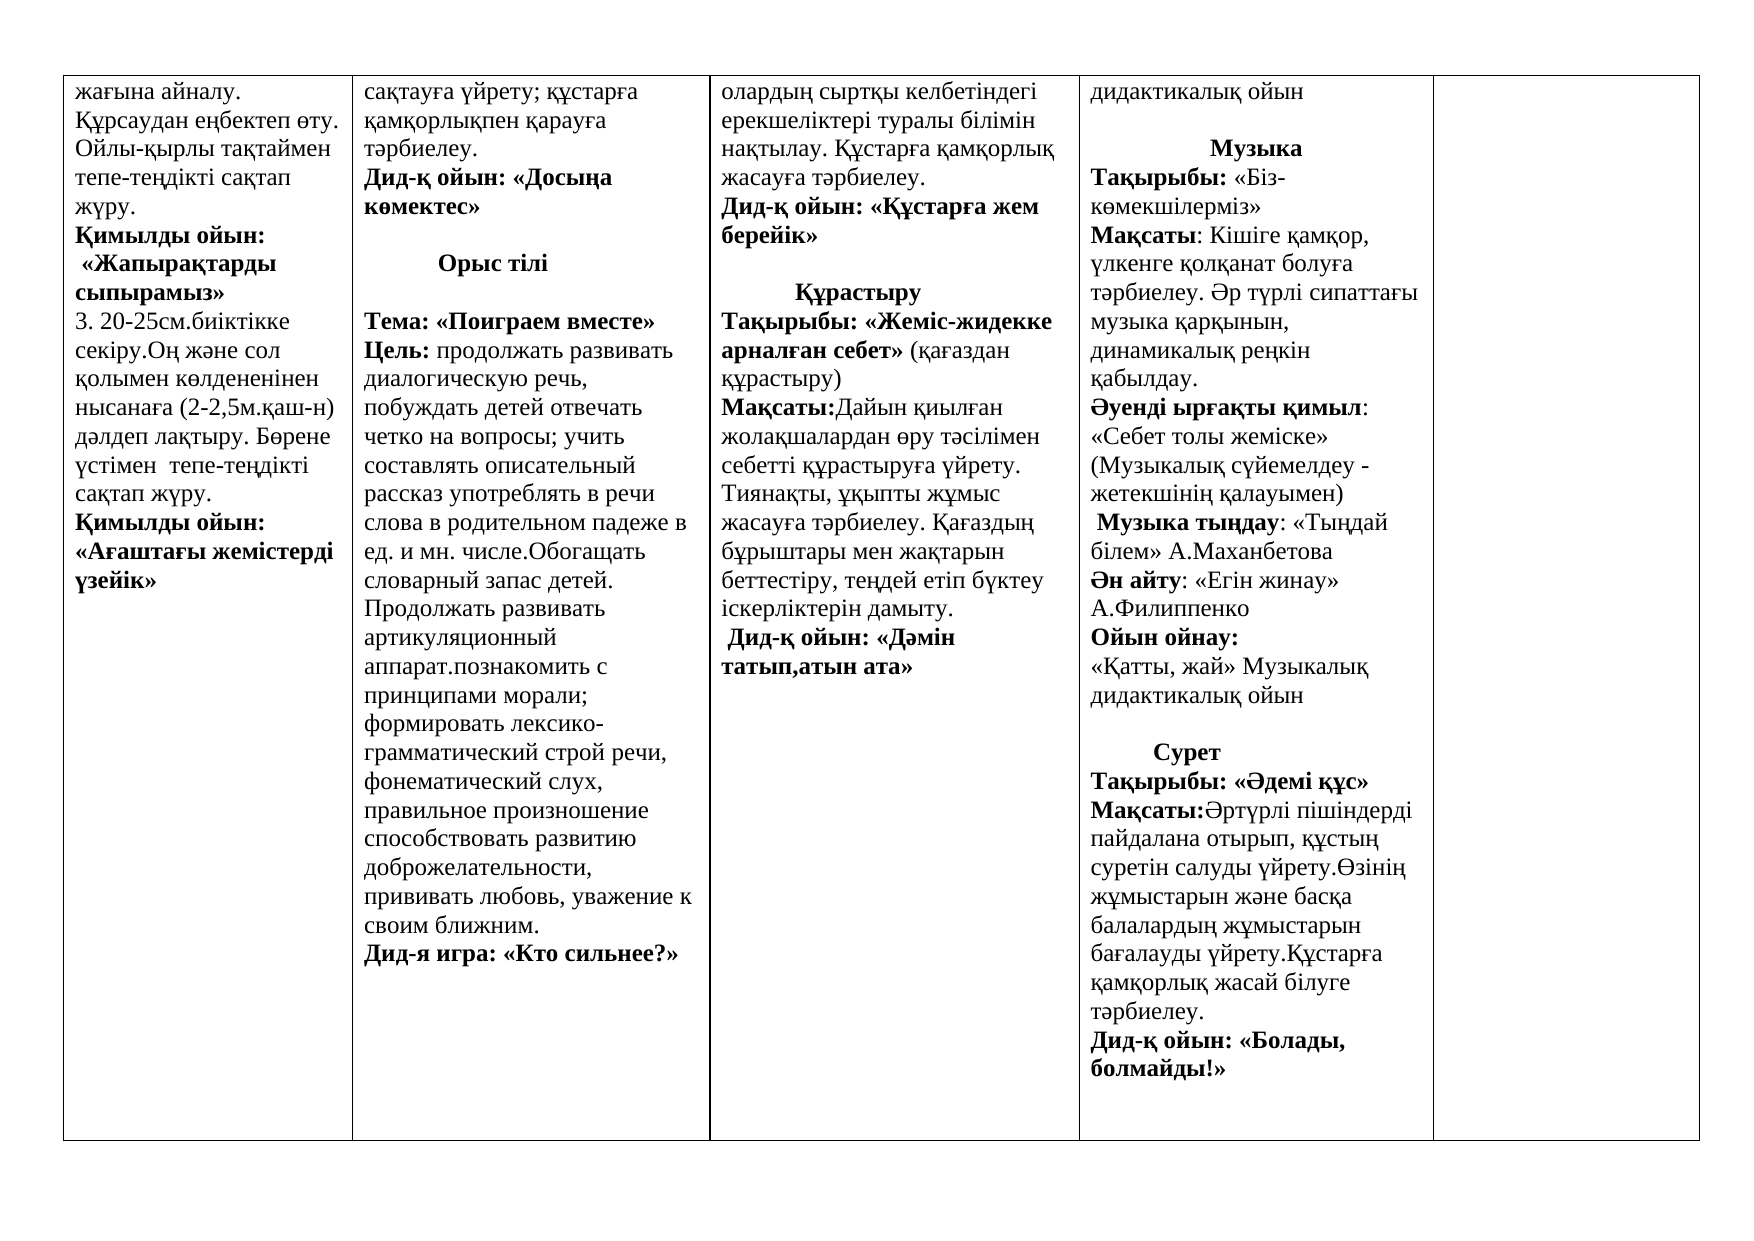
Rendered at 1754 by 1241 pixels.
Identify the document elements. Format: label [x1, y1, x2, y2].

table_cell [1434, 76, 1699, 1140]
table_cell [711, 76, 1079, 1140]
table_cell [353, 76, 709, 1140]
table_cell [1080, 76, 1433, 1140]
table_cell [64, 76, 352, 1140]
